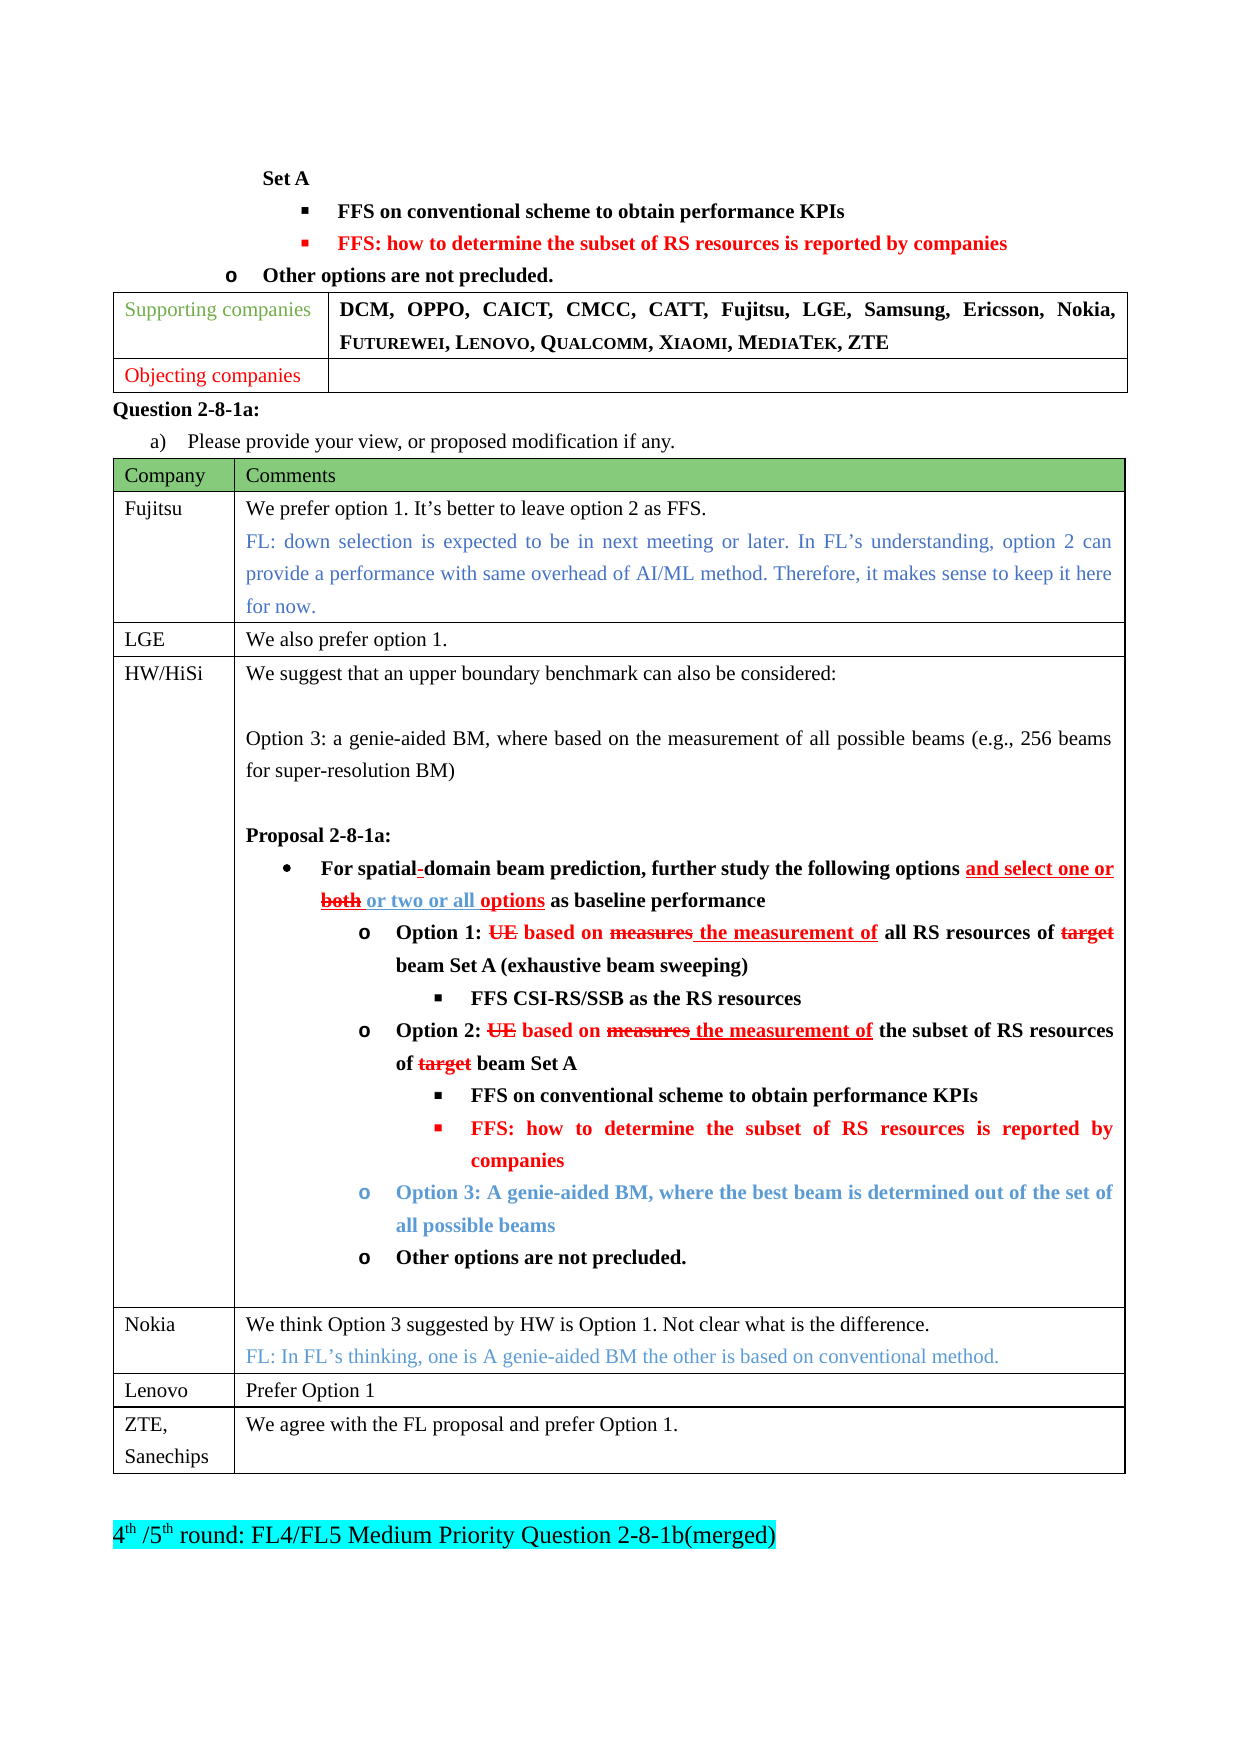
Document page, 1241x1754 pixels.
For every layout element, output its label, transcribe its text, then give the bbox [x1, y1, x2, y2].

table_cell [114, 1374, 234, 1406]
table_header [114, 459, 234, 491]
text Question 2-8-1a: [112, 393, 1128, 425]
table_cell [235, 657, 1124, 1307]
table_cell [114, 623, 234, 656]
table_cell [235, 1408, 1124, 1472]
list Please provide your view, or proposed modification if any. [150, 425, 1128, 458]
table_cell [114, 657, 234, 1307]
list FFS: how to determine the subset of RS resources is reported by companies [300, 227, 1128, 259]
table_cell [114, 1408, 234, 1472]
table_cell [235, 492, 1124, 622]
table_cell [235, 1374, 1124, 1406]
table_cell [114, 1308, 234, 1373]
subtitle 4th /5th round: FL4/FL5 Medium Priority Question 2-8-1b(merged) [112, 1518, 1128, 1551]
list FFS on conventional scheme to obtain performance KPIs [300, 194, 1128, 227]
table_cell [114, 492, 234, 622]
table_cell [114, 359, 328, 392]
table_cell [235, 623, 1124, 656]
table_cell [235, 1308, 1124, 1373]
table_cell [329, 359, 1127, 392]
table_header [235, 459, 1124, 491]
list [225, 162, 1128, 194]
list Other options are not precluded. [225, 259, 1128, 292]
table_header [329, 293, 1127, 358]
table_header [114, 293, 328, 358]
